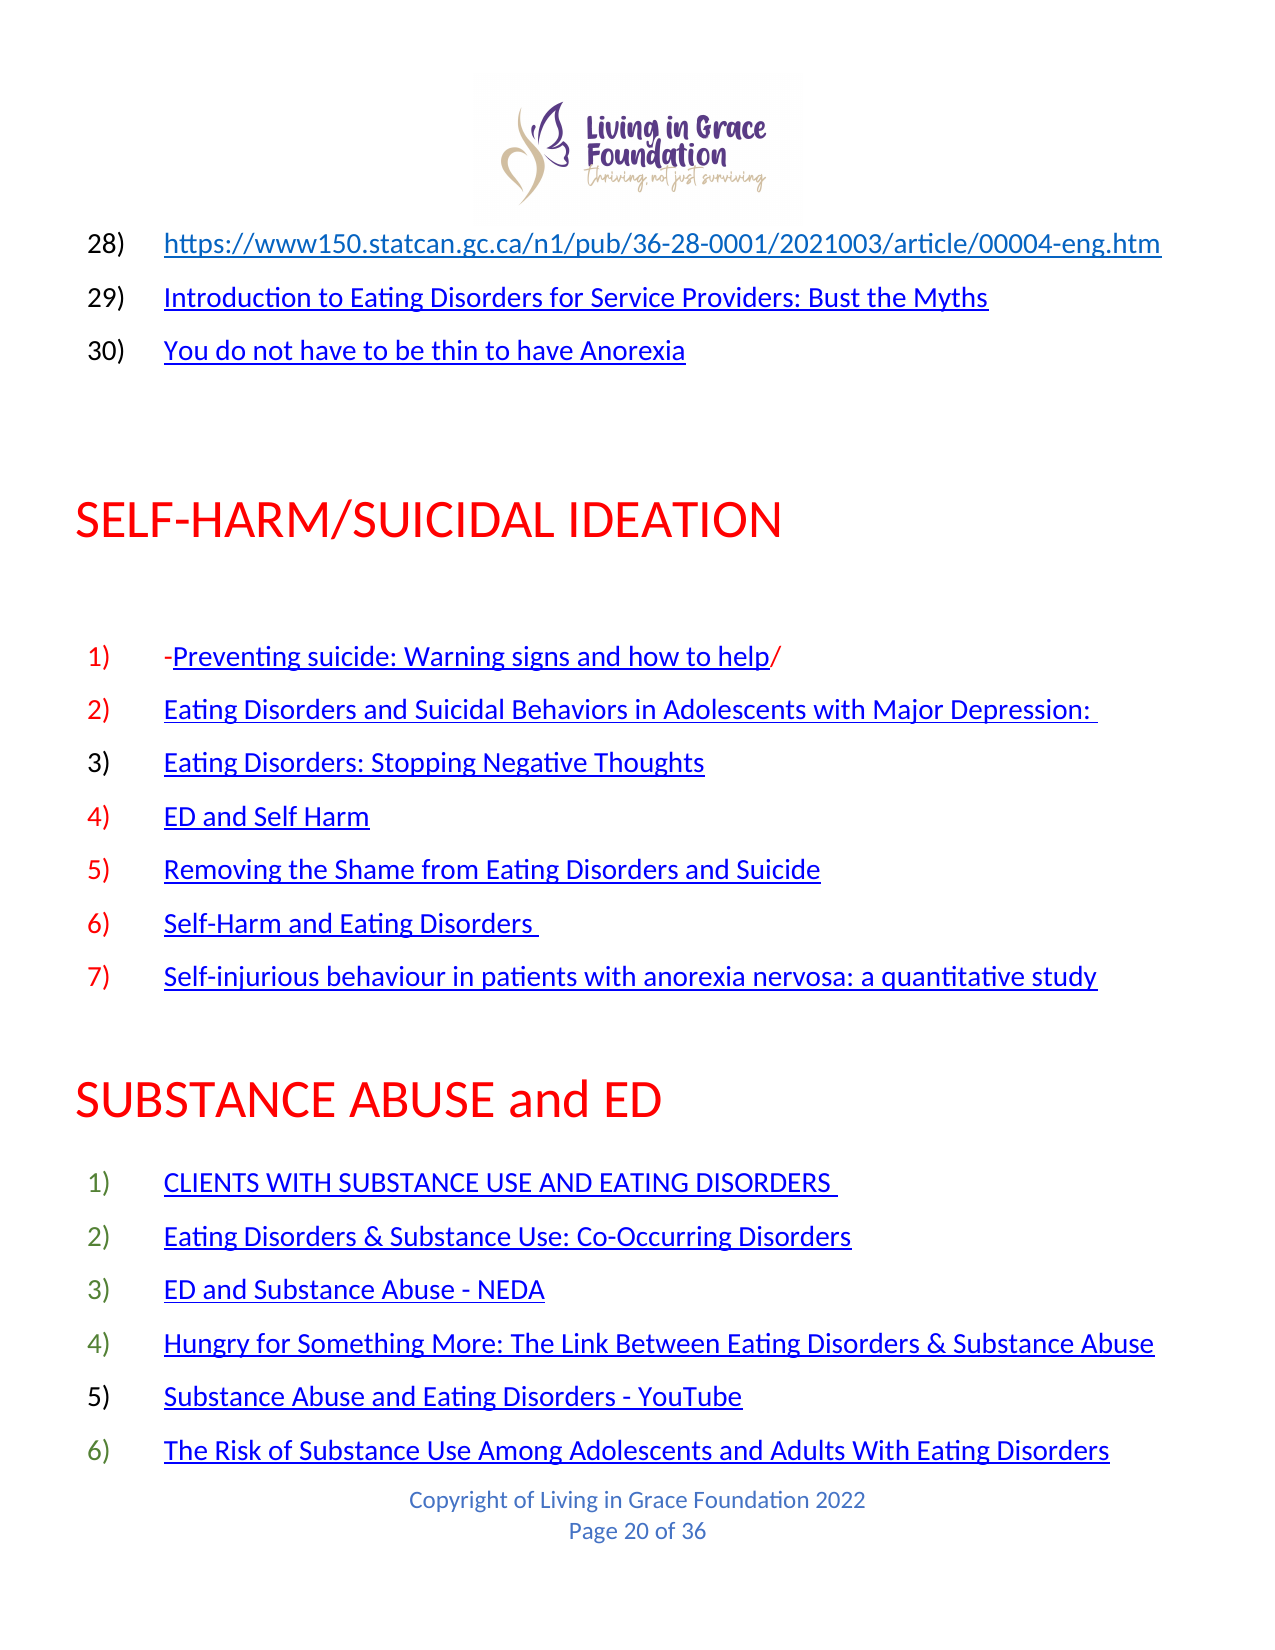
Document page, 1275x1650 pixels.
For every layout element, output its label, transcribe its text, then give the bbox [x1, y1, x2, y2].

list CLIENTS WITH SUBSTANCE USE AND EATING DISORDERS [87, 1164, 1200, 1200]
list Substance Abuse and Eating Disorders - YouTube [87, 1378, 1200, 1414]
list Introduction to Eating Disorders for Service Providers: Bust the Myths [87, 279, 1200, 315]
list You do not have to be thin to have Anorexia [87, 332, 1200, 368]
list Eating Disorders: Stopping Negative Thoughts [87, 744, 1200, 780]
list Eating Disorders & Substance Use: Co-Occurring Disorders [87, 1218, 1200, 1253]
list ED and Substance Abuse - NEDA [87, 1271, 1200, 1307]
text SUBSTANCE ABUSE and ED [75, 1065, 1200, 1131]
list Self-injurious behaviour in patients with anorexia nervosa: a quantitative study [87, 958, 1200, 994]
list -Preventing suicide: Warning signs and how to help/ [87, 638, 1200, 673]
list https://www150.statcan.gc.ca/n1/pub/36-28-0001/2021003/article/00004-eng.htm [87, 226, 1200, 261]
list Hungry for Something More: The Link Between Eating Disorders & Substance Abuse [87, 1325, 1200, 1360]
list Self-Harm and Eating Disorders [87, 905, 1200, 941]
list ED and Self Harm [87, 798, 1200, 834]
picture [472, 73, 803, 226]
list The Risk of Substance Use Among Adolescents and Adults With Eating Disorders [87, 1432, 1200, 1467]
list Eating Disorders and Suicidal Behaviors in Adolescents with Major Depression: [87, 691, 1200, 727]
text SELF-HARM/SUICIDAL IDEATION [75, 386, 1200, 551]
list Removing the Shame from Eating Disorders and Suicide [87, 851, 1200, 887]
